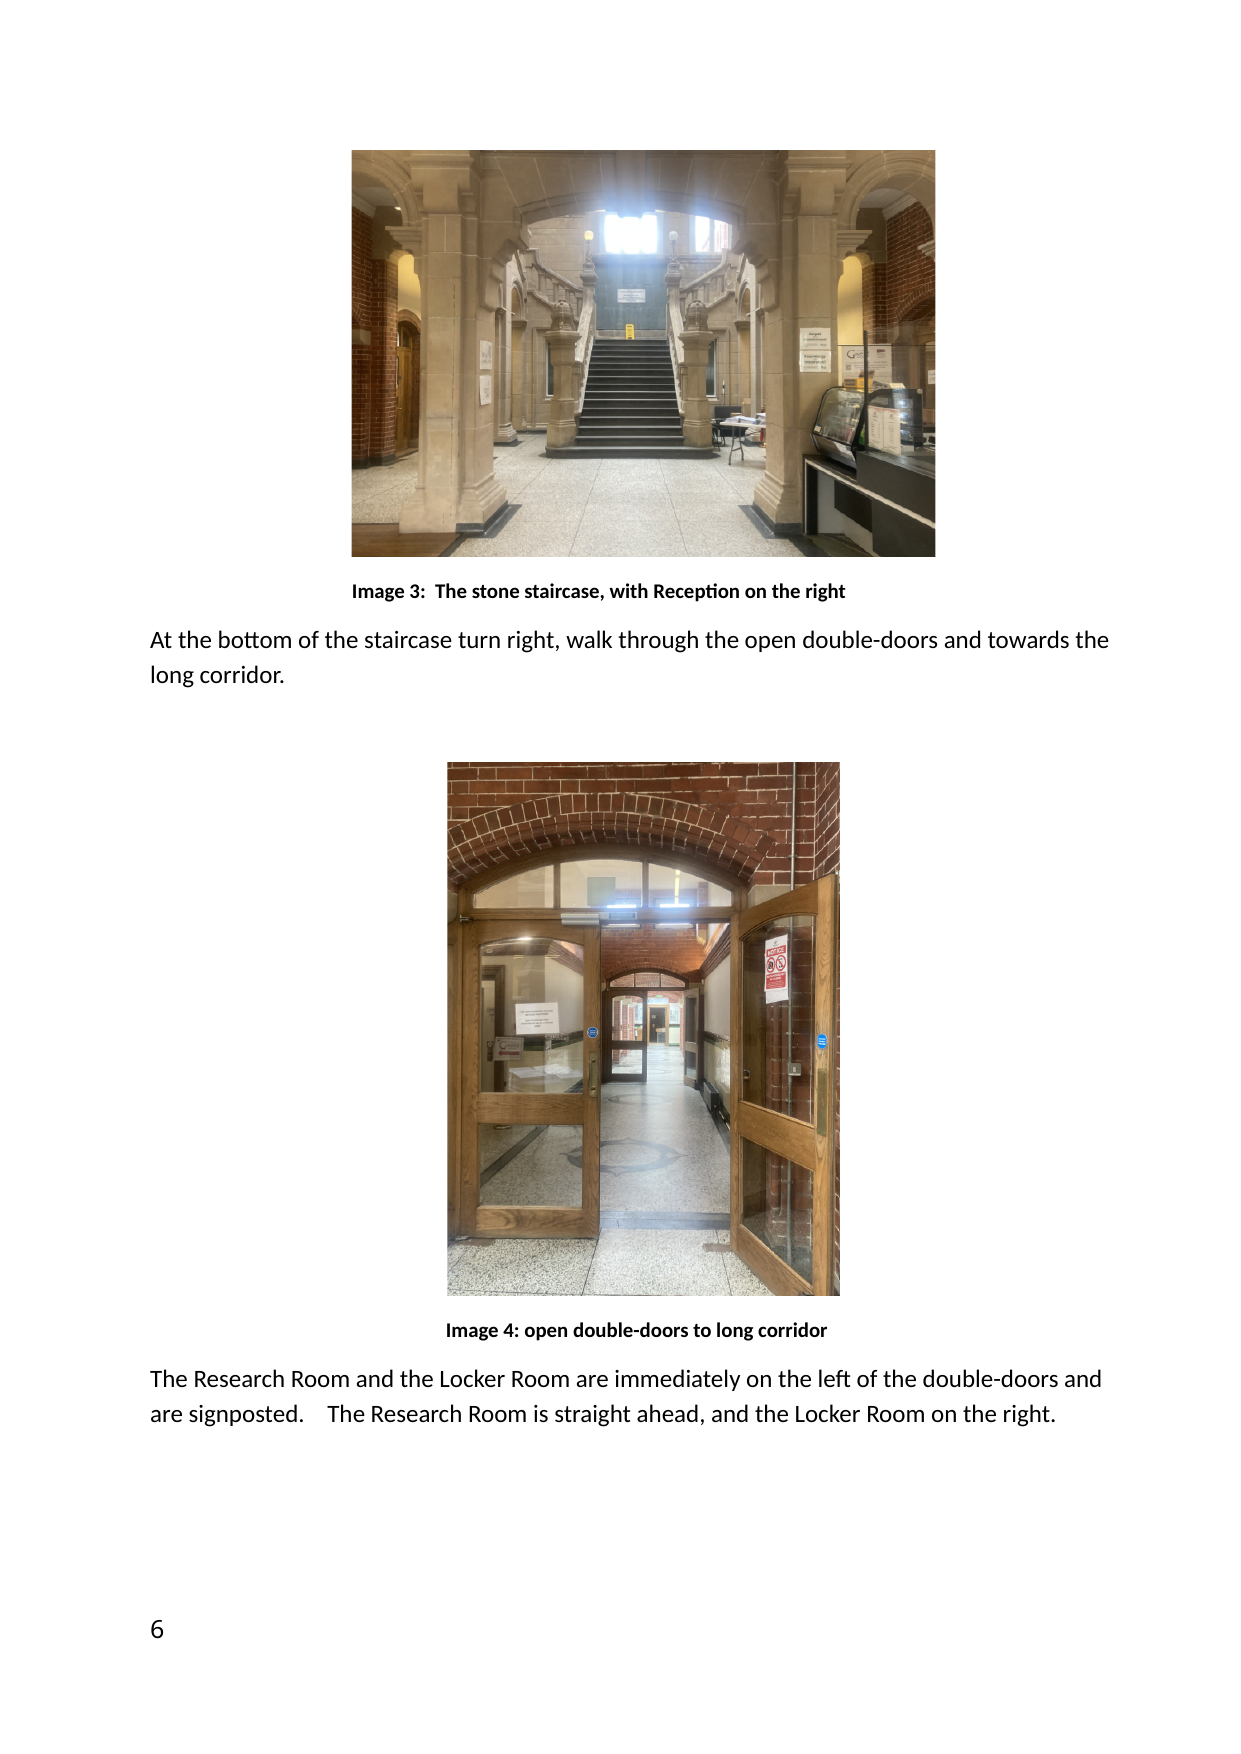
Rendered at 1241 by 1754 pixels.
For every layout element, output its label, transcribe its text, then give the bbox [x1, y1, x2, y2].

text Image 3: The stone staircase, with Reception on the right [150, 578, 1137, 604]
picture [351, 150, 936, 557]
text Image 4: open double-doors to long corridor [150, 1317, 1137, 1342]
picture [447, 762, 840, 1296]
text At the bottom of the staircase turn right, walk through the open double-doors and towards the long corridor. [150, 624, 1137, 689]
text The Research Room and the Locker Room are immediately on the left of the double-doors and are signposted. The Research Room is straight ahead, and the Locker Room on the right. [150, 1363, 1137, 1428]
